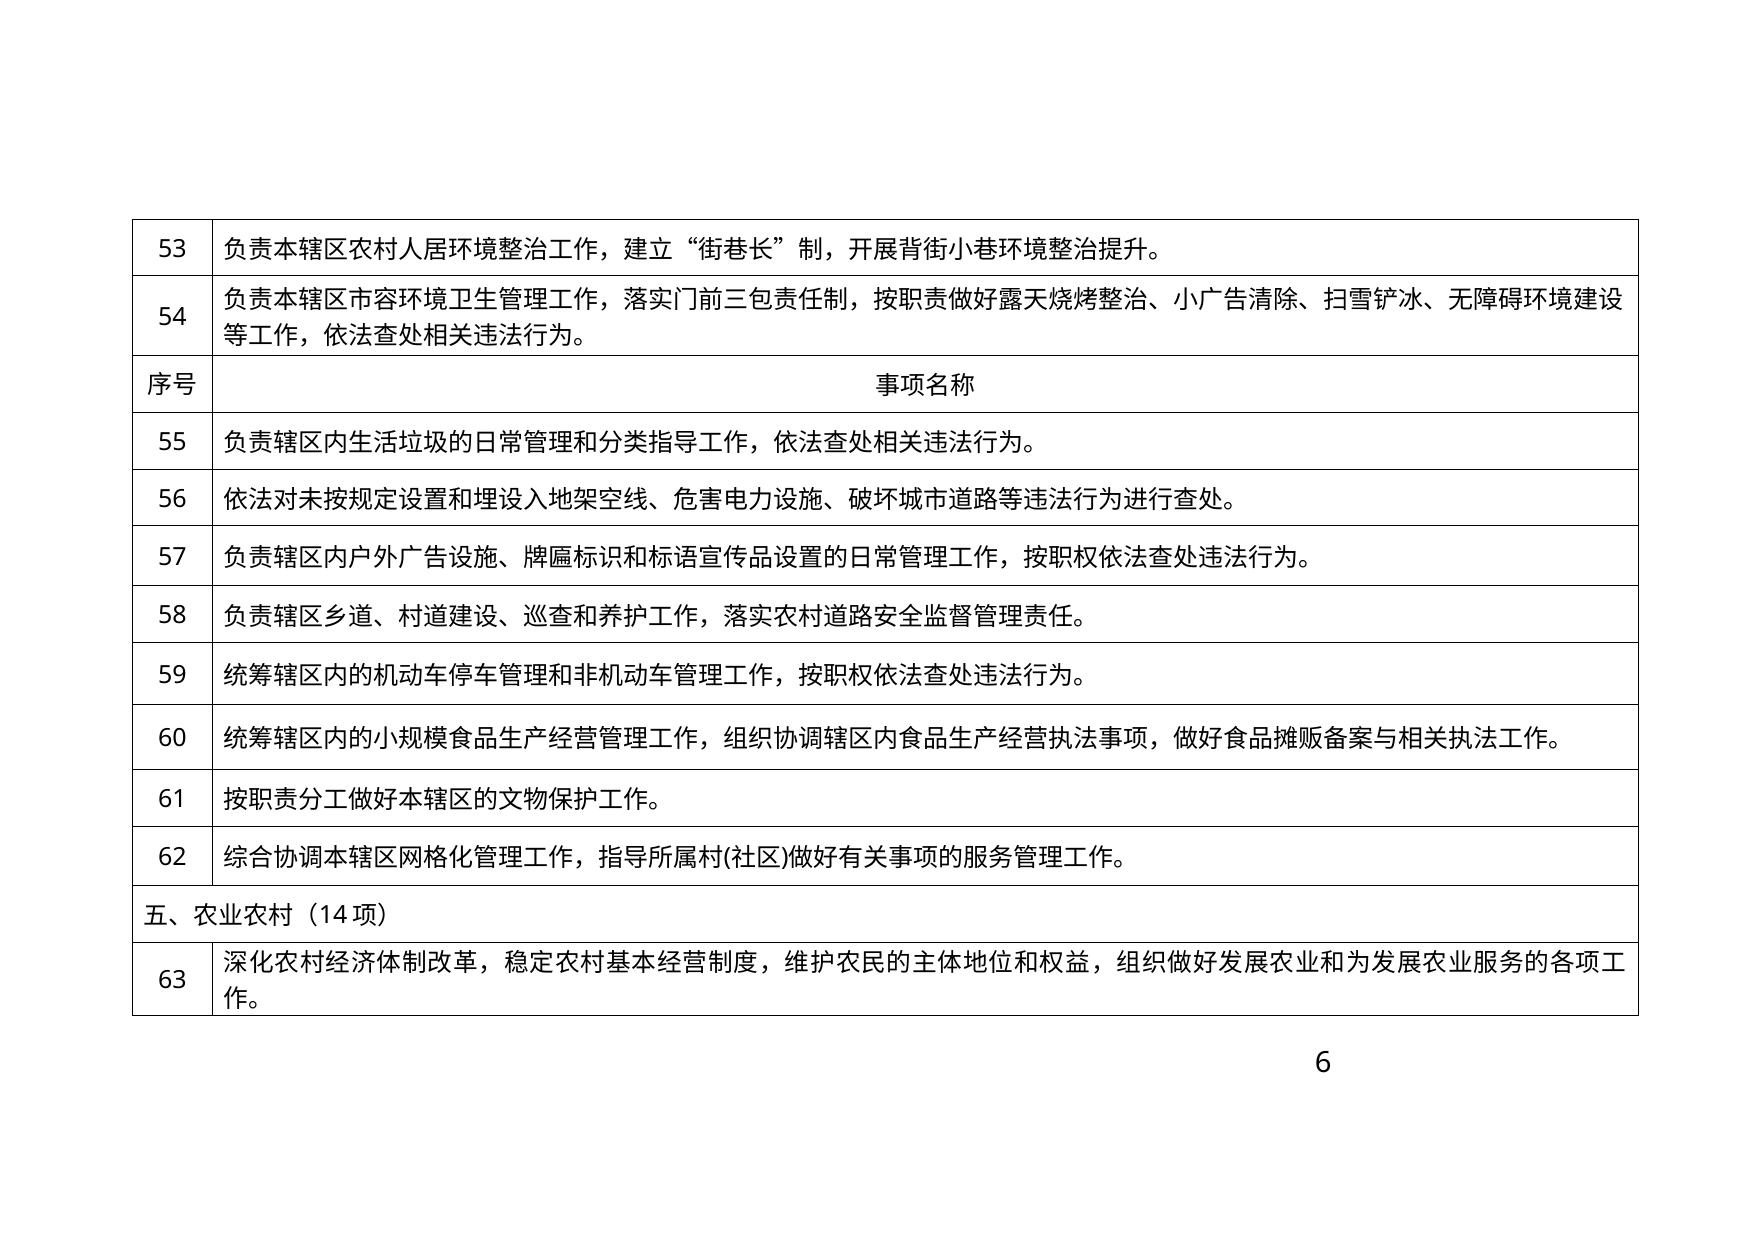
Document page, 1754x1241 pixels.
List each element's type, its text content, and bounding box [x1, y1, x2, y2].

table_cell 依法对未按规定设置和埋设入地架空线、危害电力设施、破坏城市道路等违法行为进行查处。 [213, 470, 1638, 525]
table_cell 57 [133, 526, 212, 585]
table_cell 60 [133, 705, 212, 769]
table_cell 事项名称 [213, 356, 1638, 412]
table_cell 深化农村经济体制改革，稳定农村基本经营制度，维护农民的主体地位和权益，组织做好发展农业和为发展农业服务的各项工作。 [213, 943, 1638, 1015]
table_cell 序号 [133, 356, 212, 412]
table_cell 62 [133, 827, 212, 885]
table_cell 负责本辖区市容环境卫生管理工作，落实门前三包责任制，按职责做好露天烧烤整治、小广告清除、扫雪铲冰、无障碍环境建设等工作，依法查处相关违法行为。 [213, 276, 1638, 355]
table_cell 61 [133, 770, 212, 826]
table_cell 54 [133, 276, 212, 355]
table_cell 59 [133, 643, 212, 704]
table_cell 负责辖区内生活垃圾的日常管理和分类指导工作，依法查处相关违法行为。 [213, 413, 1638, 468]
table_cell 53 [133, 220, 212, 275]
table_cell 63 [133, 943, 212, 1015]
table_cell 综合协调本辖区网格化管理工作，指导所属村(社区)做好有关事项的服务管理工作。 [213, 827, 1638, 885]
table_cell 统筹辖区内的机动车停车管理和非机动车管理工作，按职权依法查处违法行为。 [213, 643, 1638, 704]
table_cell 统筹辖区内的小规模食品生产经营管理工作，组织协调辖区内食品生产经营执法事项，做好食品摊贩备案与相关执法工作。 [213, 705, 1638, 769]
table_cell 56 [133, 470, 212, 525]
table_cell 负责本辖区农村人居环境整治工作，建立“街巷长”制，开展背街小巷环境整治提升。 [213, 220, 1638, 275]
table_cell 55 [133, 413, 212, 468]
table_cell 负责辖区乡道、村道建设、巡查和养护工作，落实农村道路安全监督管理责任。 [213, 586, 1638, 642]
table_cell 负责辖区内户外广告设施、牌匾标识和标语宣传品设置的日常管理工作，按职权依法查处违法行为。 [213, 526, 1638, 585]
table_cell 按职责分工做好本辖区的文物保护工作。 [213, 770, 1638, 826]
table_cell 五、农业农村（14项） [133, 886, 1638, 942]
table_cell 58 [133, 586, 212, 642]
